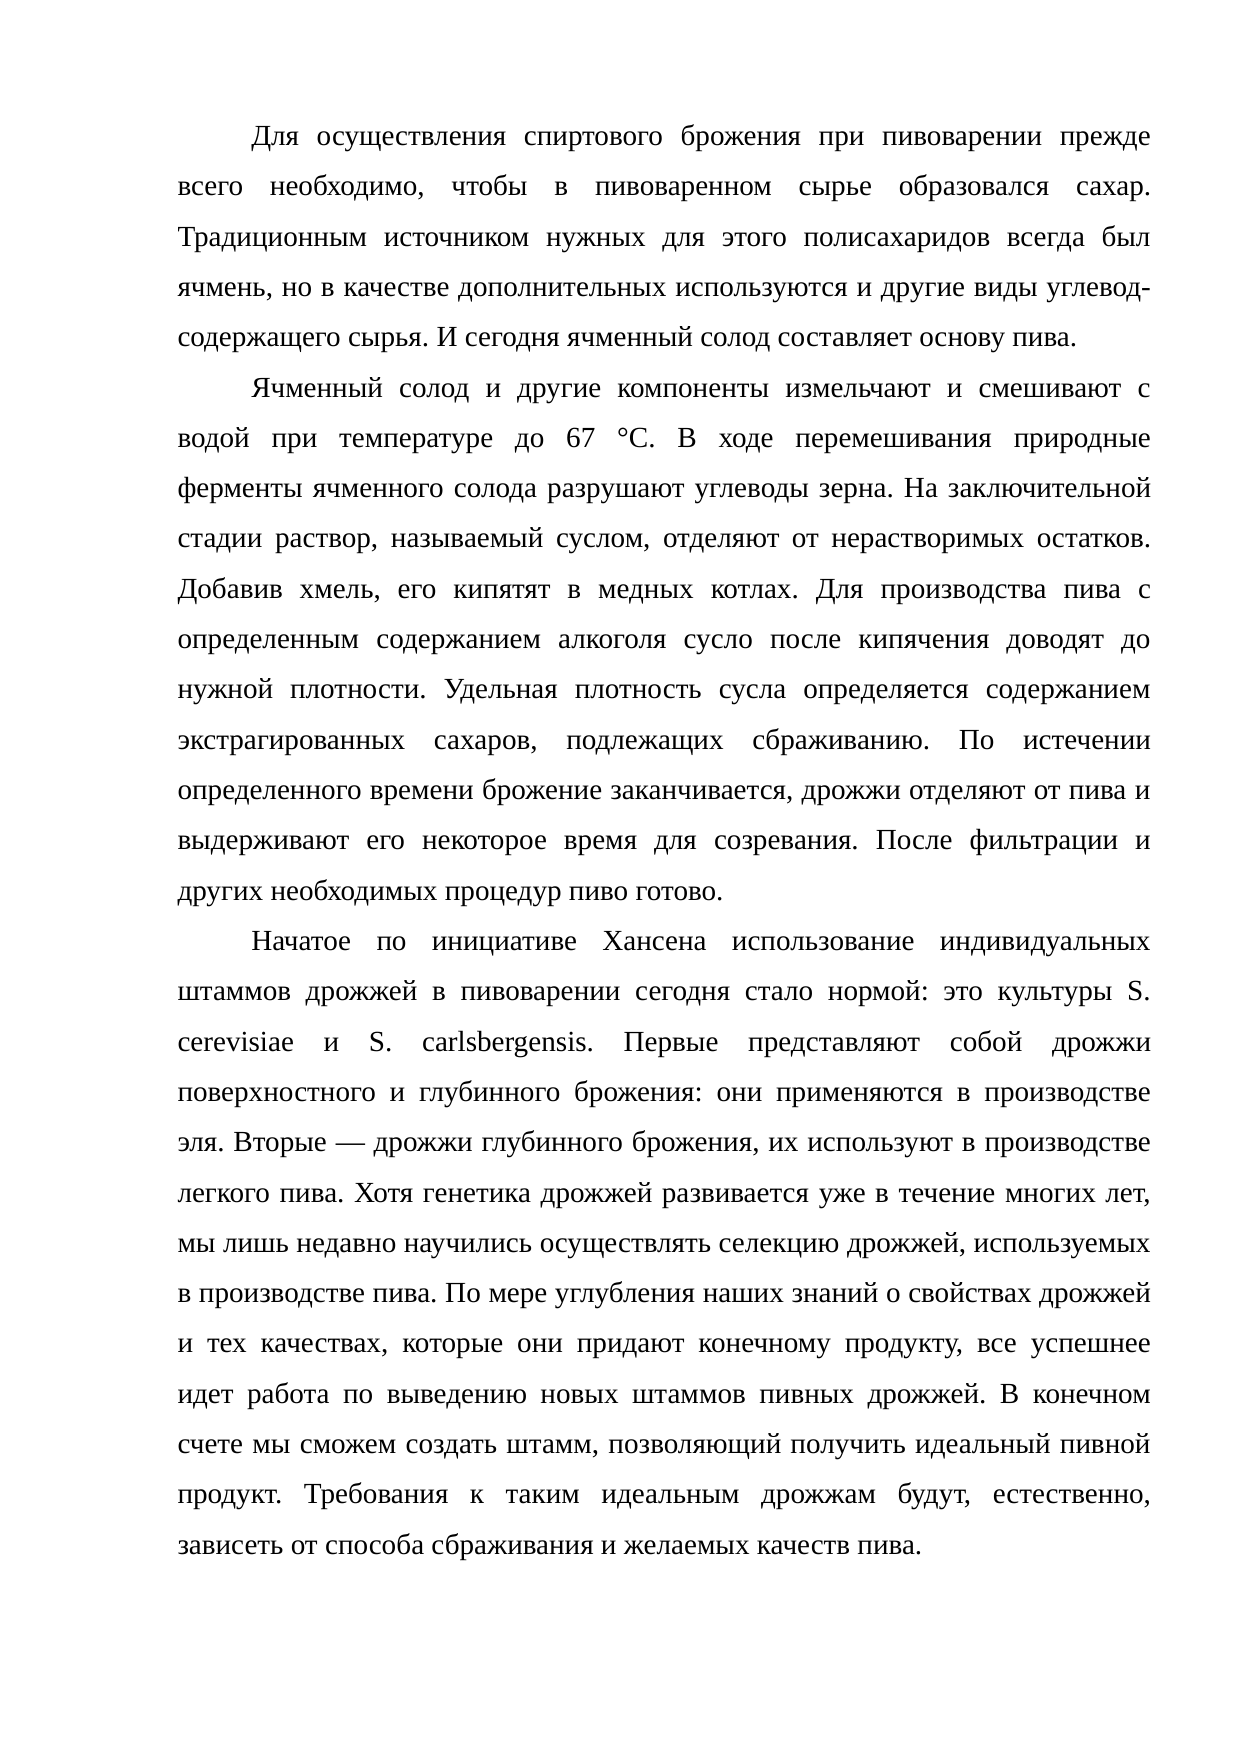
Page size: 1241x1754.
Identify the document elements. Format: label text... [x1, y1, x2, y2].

text Ячменный солод и другие компоненты измельчают и смешивают с водой при температуре до 67 °С. В ходе перемешивания природные ферменты ячменного солода разрушают углеводы зерна. На заключительной стадии раствор, называемый суслом, отделяют от нерастворимых остатков. Добавив хмель, его кипятят в медных котлах. Для производства пива с определенным содержанием алкоголя сусло после кипячения доводят до нужной плотности. Удельная плотность сусла определяется содержанием экстрагированных сахаров, подлежащих сбраживанию. По истечении определенного времени брожение заканчивается, дрожжи отделяют от пива и выдерживают его некоторое время для созревания. После фильтрации и других необходимых процедур пиво готово. [177, 370, 1152, 906]
text Начатое по инициативе Хансена использование индивидуальных штаммов дрожжей в пивоварении сегодня стало нормой: это культуры S. cerevisiae и S. carlsbergensis. Первые представляют собой дрожжи поверхностного и глубинного брожения: они применяются в производстве эля. Вторые — дрожжи глубинного брожения, их используют в производстве легкого пива. Хотя генетика дрожжей развивается уже в течение многих лет, мы лишь недавно научились осуществлять селекцию дрожжей, используемых в производстве пива. По мере углубления наших знаний о свойствах дрожжей и тех качествах, которые они придают конечному продукту, все успешнее идет работа по выведению новых штаммов пивных дрожжей. В конечном счете мы сможем создать штамм, позволяющий получить идеальный пивной продукт. Требования к таким идеальным дрожжам будут, естественно, зависеть от способа сбраживания и желаемых качеств пива. [177, 923, 1152, 1560]
text Для осуществления спиртового брожения при пивоварении прежде всего необходимо, чтобы в пивоваренном сырье образовался сахар. Традиционным источником нужных для этого полисахаридов всегда был ячмень, но в качестве дополнительных используются и другие виды углевод-содержащего сырья. И сегодня ячменный солод составляет основу пива. [177, 118, 1152, 353]
